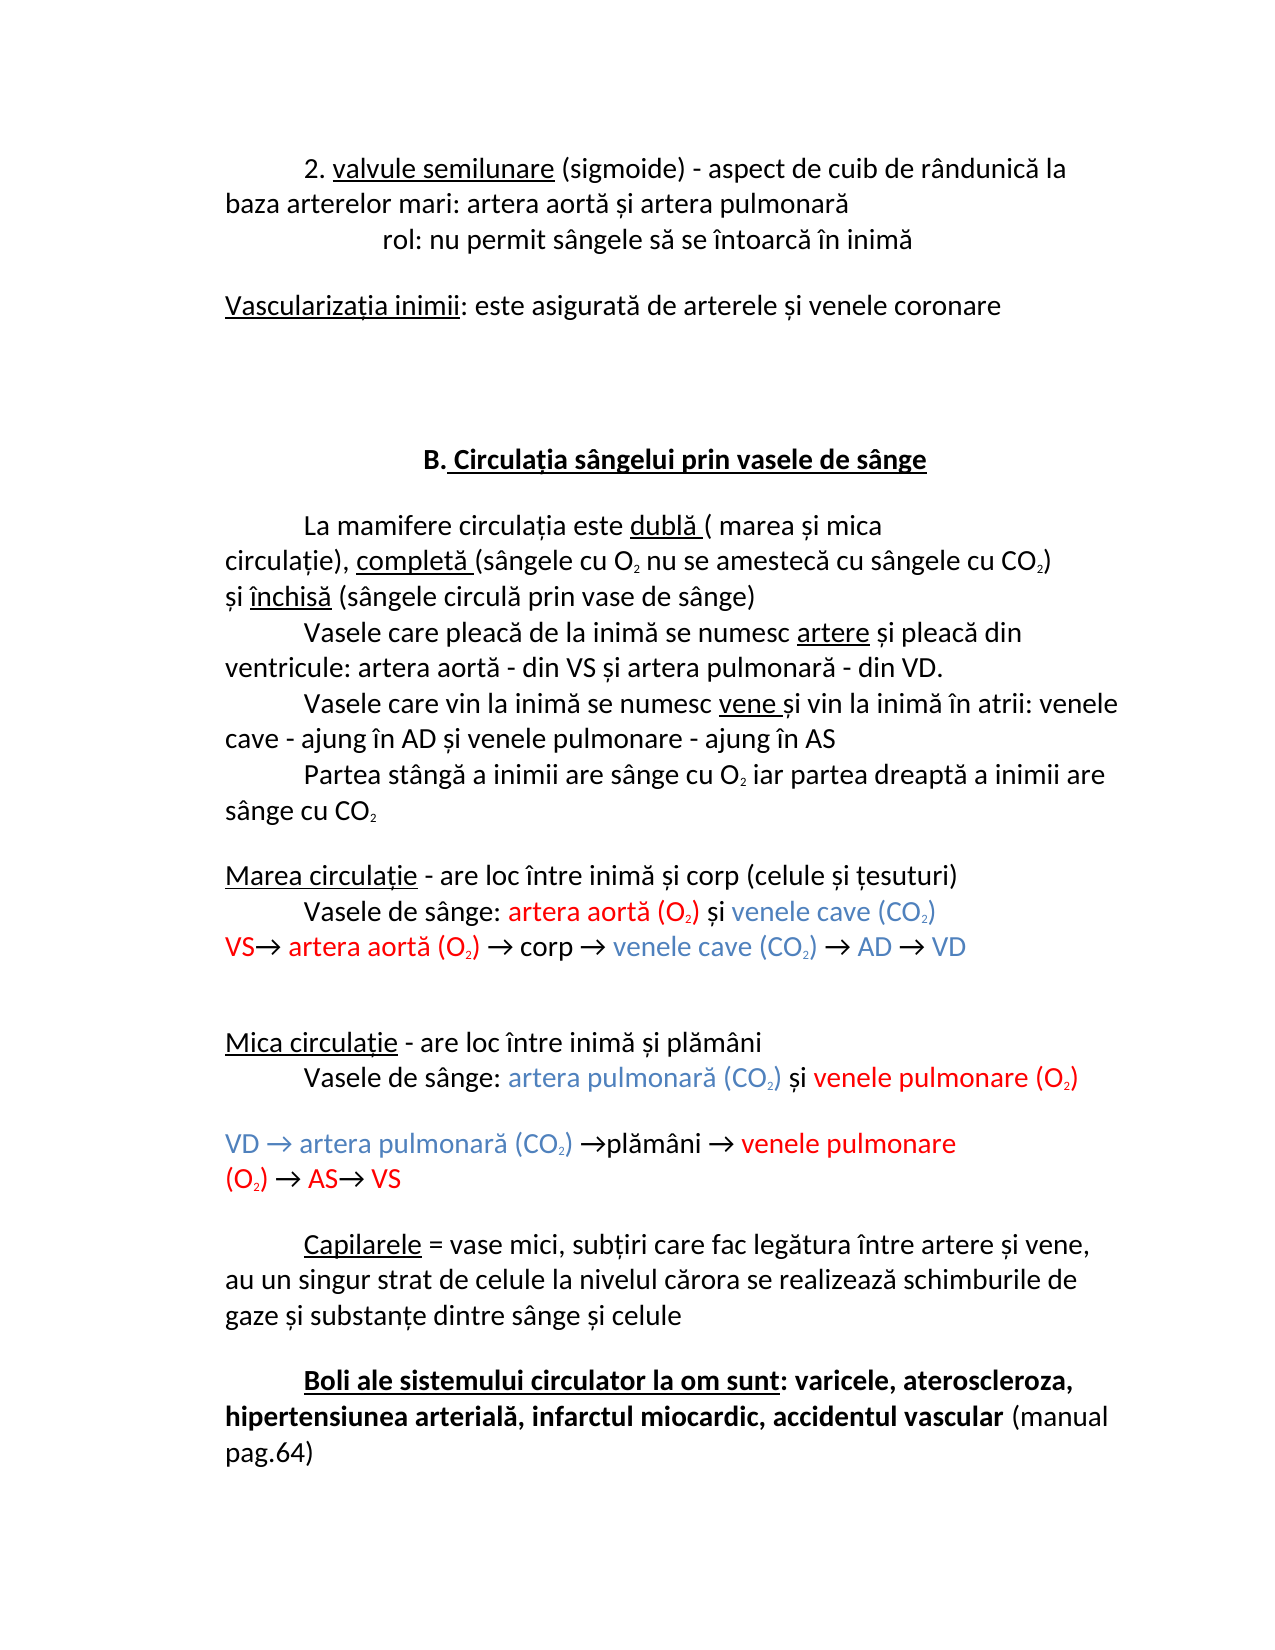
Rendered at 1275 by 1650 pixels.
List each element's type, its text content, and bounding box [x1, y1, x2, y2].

text VS→ artera aortă (O2) → corp → venele cave (CO2) → AD → VD [225, 928, 1125, 964]
text rol: nu permit sângele să se întoarcă în inimă [225, 221, 1125, 257]
text Capilarele = vase mici, subțiri care fac legătura între artere și vene, au un singur strat de celule la nivelul cărora se realizează schimburile de gaze și substanțe dintre sânge și celule [225, 1226, 1125, 1333]
text 2. valvule semilunare (sigmoide) - aspect de cuib de rândunică la baza arterelor mari: artera aortă și artera pulmonară [225, 150, 1125, 221]
text Mica circulație - are loc între inimă și plămâni [225, 1024, 1125, 1059]
text Vasele de sânge: artera aortă (O2) și venele cave (CO2) [225, 893, 1125, 928]
text Vasele care pleacă de la inimă se numesc artere și pleacă din ventricule: artera aortă - din VS și artera pulmonară - din VD. [225, 614, 1125, 685]
text B. Circulația sângelui prin vasele de sânge [225, 441, 1125, 477]
text Vasele care vin la inimă se numesc vene și vin la inimă în atrii: venele cave - ajung în AD și venele pulmonare - ajung în AS [225, 685, 1125, 756]
text Marea circulație - are loc între inimă și corp (celule și țesuturi) [225, 857, 1125, 893]
text Vasele de sânge: artera pulmonară (CO2) și venele pulmonare (O2) [225, 1059, 1125, 1095]
text VD → artera pulmonară (CO2) →plămâni → venele pulmonare (O2) → AS→ VS [225, 1125, 1125, 1196]
text Boli ale sistemului circulator la om sunt: varicele, ateroscleroza, hipertensiunea arterială, infarctul miocardic, accidentul vascular (manual pag.64) [225, 1362, 1125, 1469]
text Vascularizația inimii: este asigurată de arterele și venele coronare [225, 287, 1125, 322]
text La mamifere circulația este dublă ( marea și mica circulație), completă (sângele cu O2 nu se amestecă cu sângele cu CO2) și închisă (sângele circulă prin vase de sânge) [225, 507, 1125, 614]
text Partea stângă a inimii are sânge cu O2 iar partea dreaptă a inimii are sânge cu CO2 [225, 756, 1125, 827]
